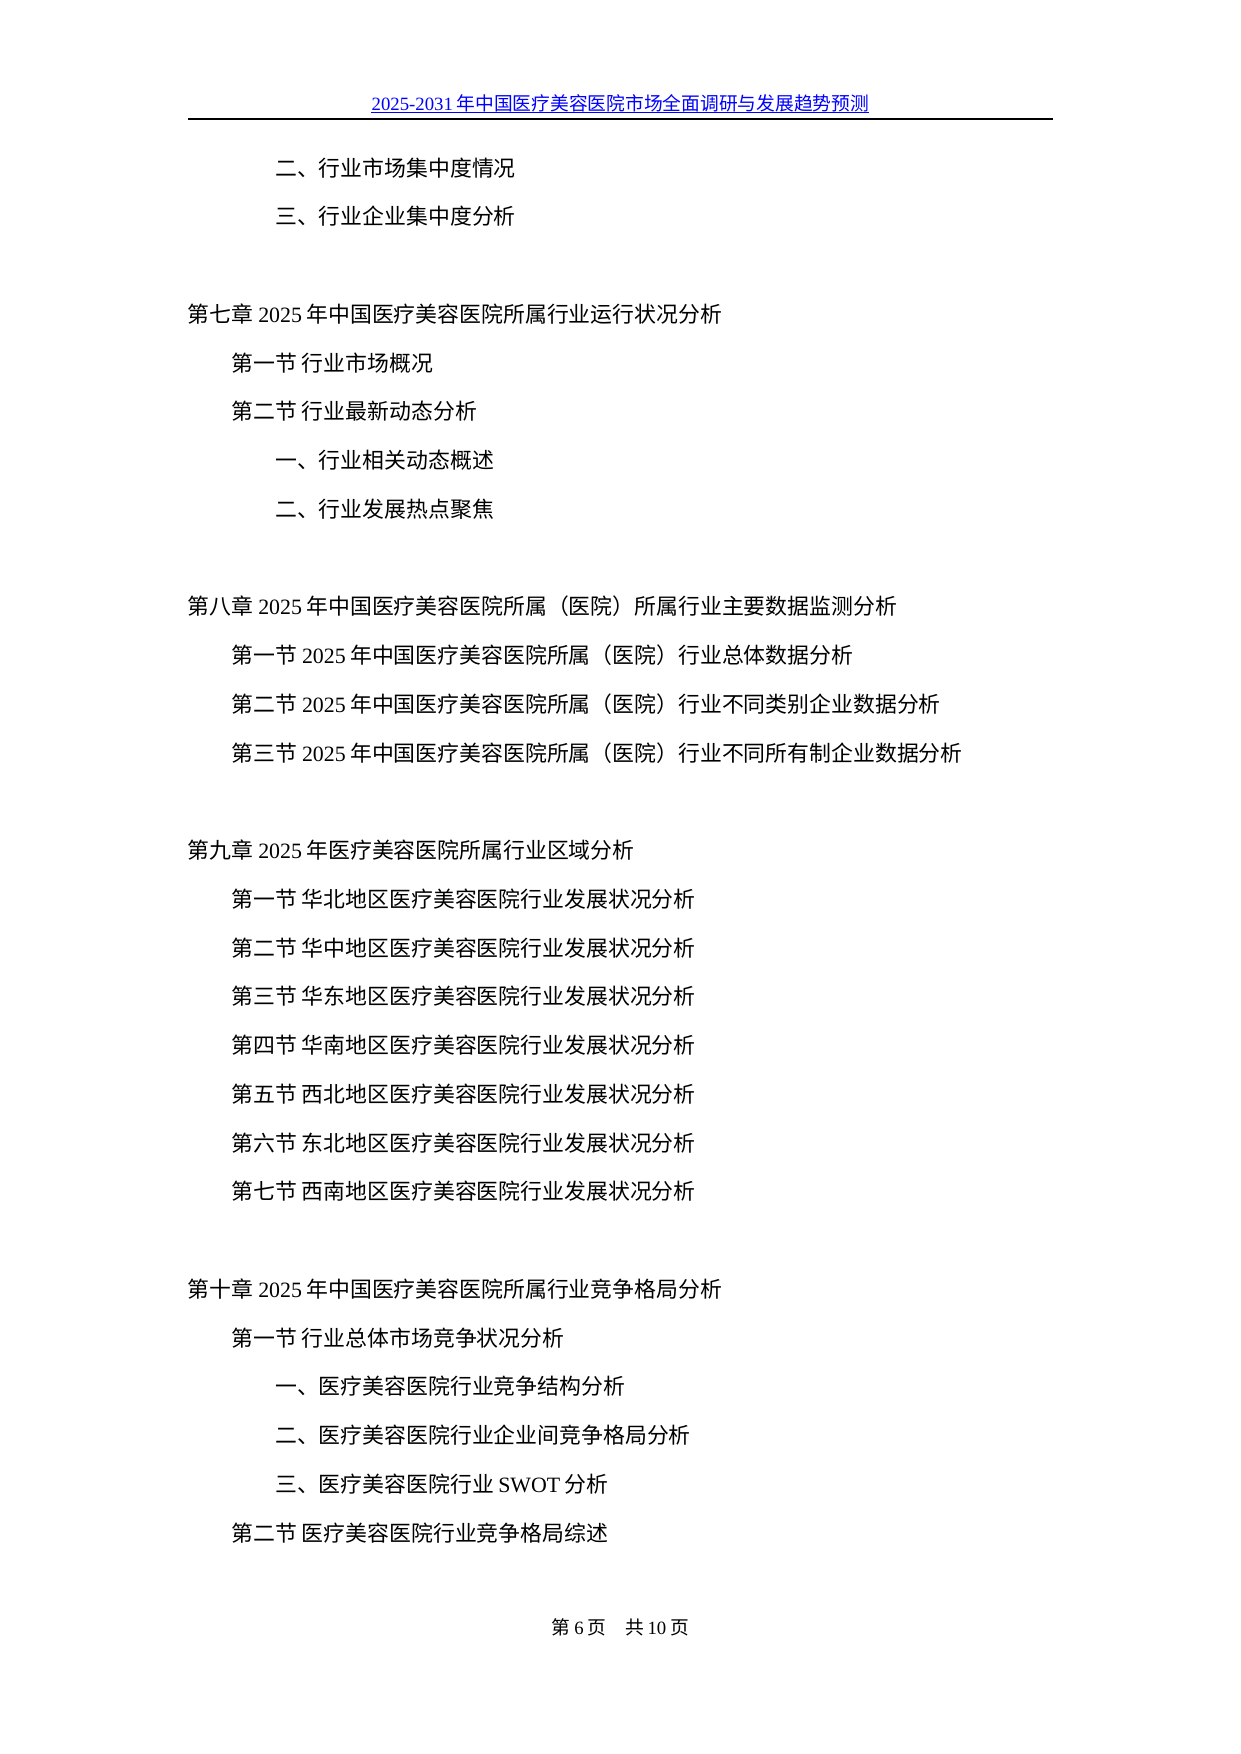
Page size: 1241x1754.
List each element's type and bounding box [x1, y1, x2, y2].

text [187, 150, 1053, 1548]
